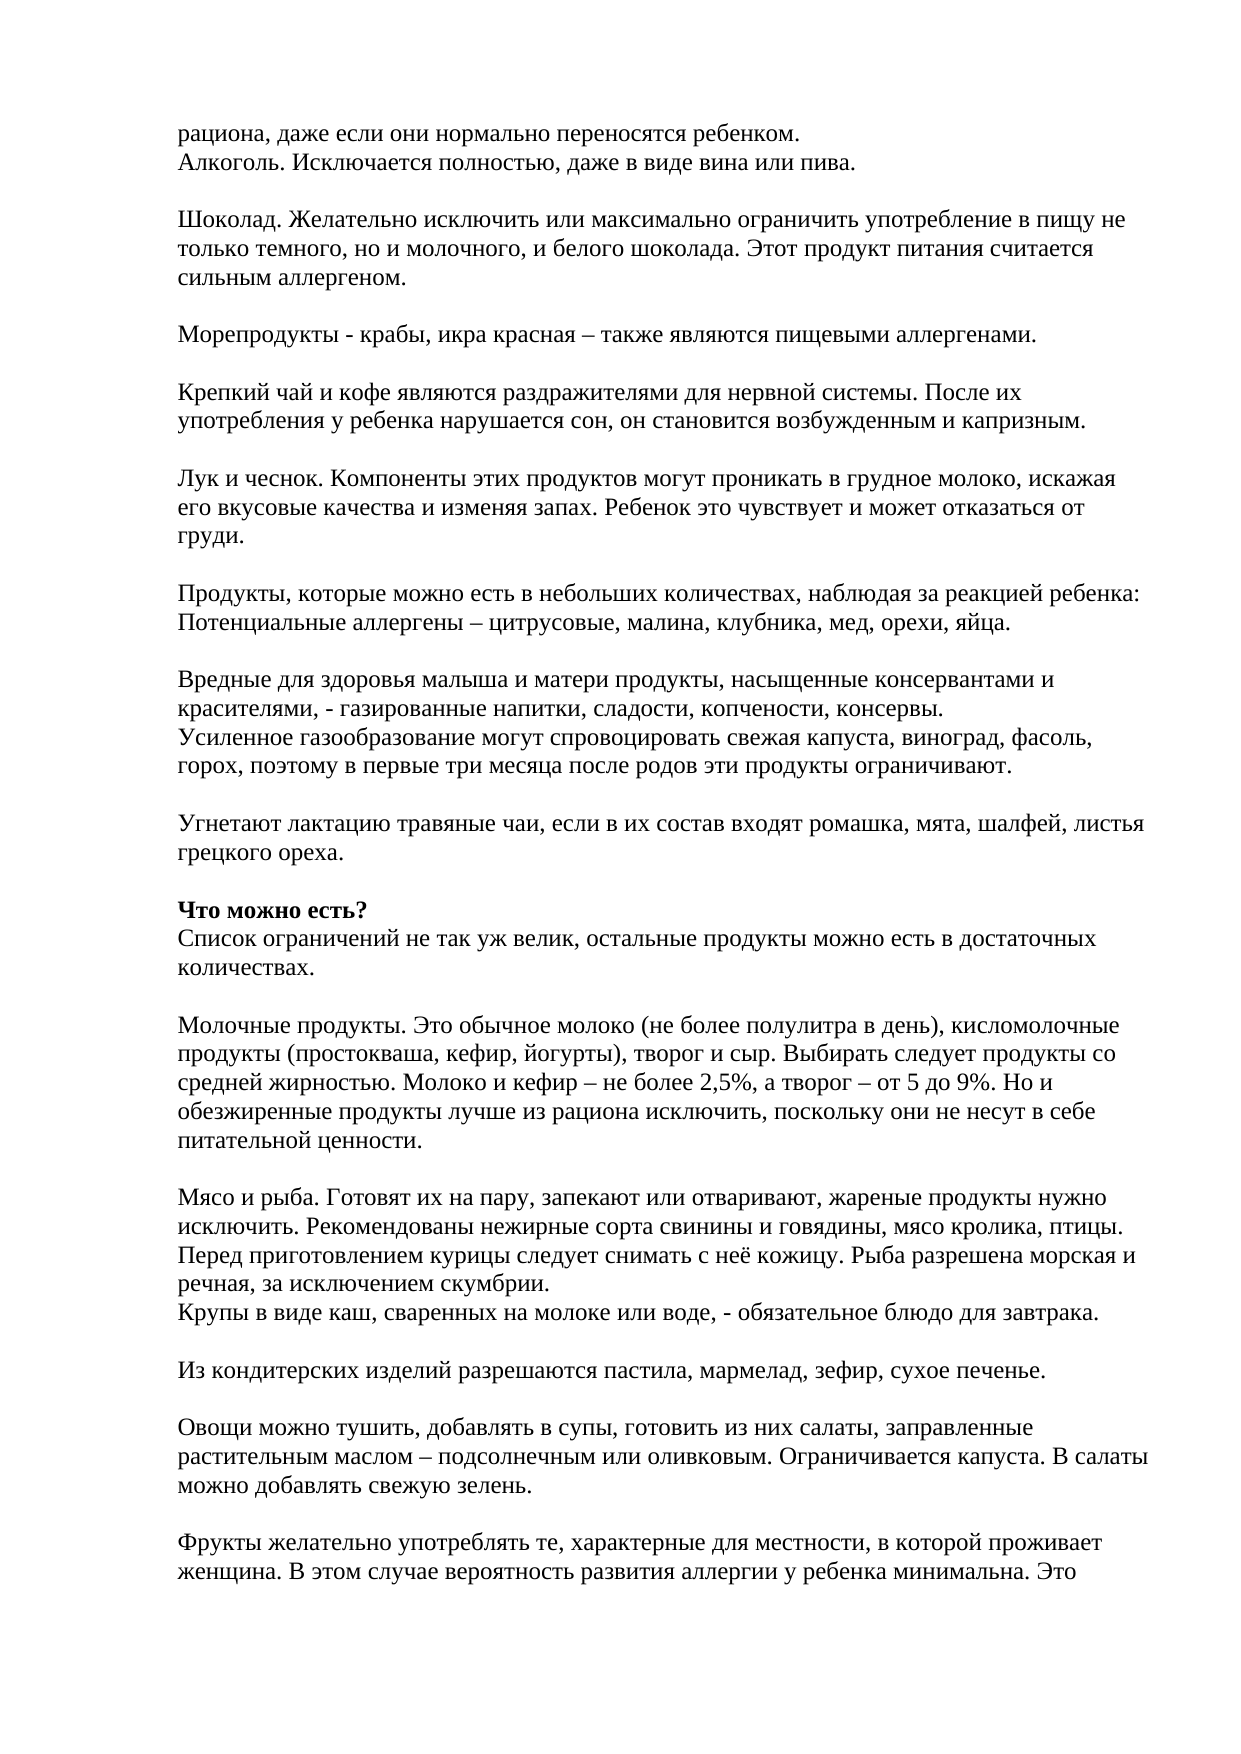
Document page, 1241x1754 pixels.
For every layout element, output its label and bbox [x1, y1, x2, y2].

text [177, 895, 1152, 1585]
text [177, 118, 1152, 866]
